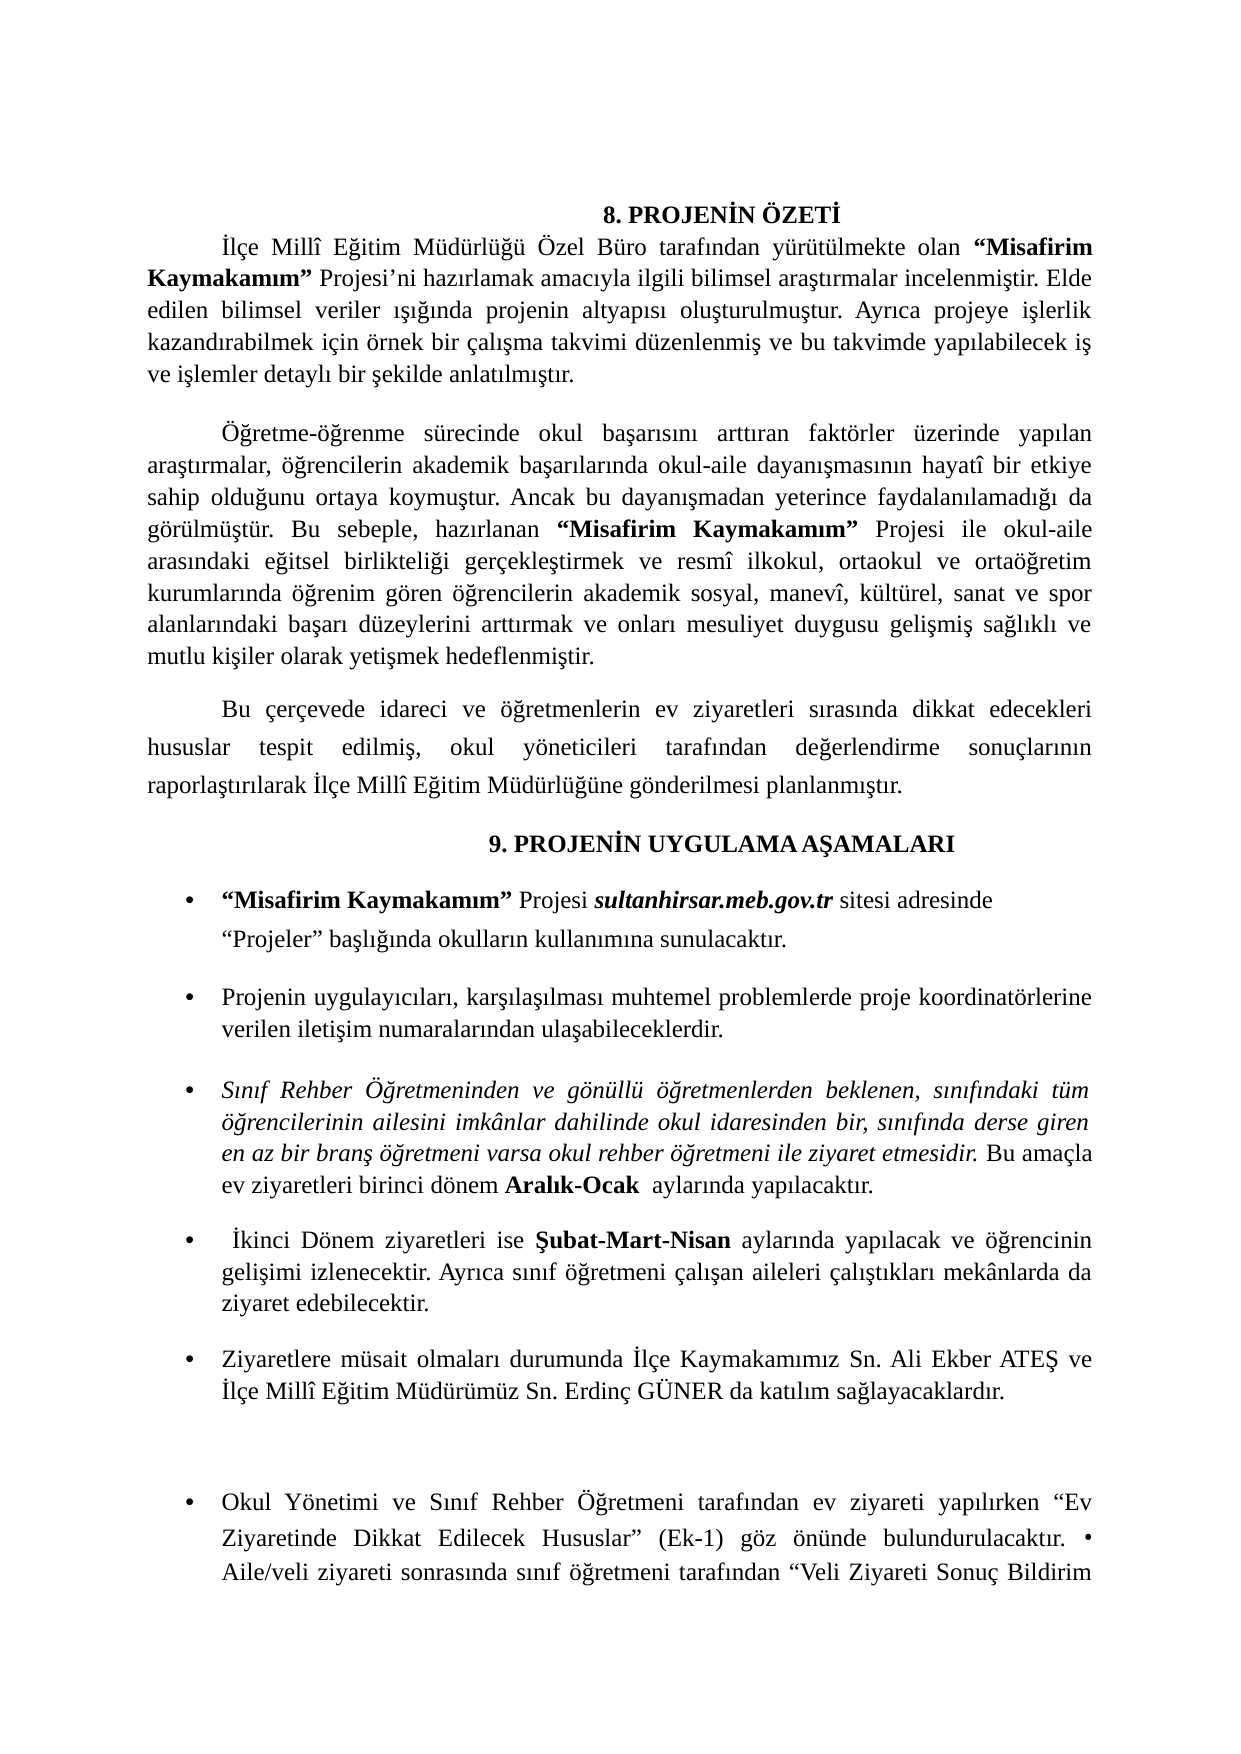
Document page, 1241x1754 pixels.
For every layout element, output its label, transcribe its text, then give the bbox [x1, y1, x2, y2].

text Bu çerçevede idareci ve öğretmenlerin ev ziyaretleri sırasında dikkat edecekleri hususlar tespit edilmiş, okul yöneticileri tarafından değerlendirme sonuçlarının raporlaştırılarak İlçe Millî Eğitim Müdürlüğüne gönderilmesi planlanmıştır. [147, 694, 1093, 799]
list İkinci Dönem ziyaretleri ise Şubat-Mart-Nisan aylarında yapılacak ve öğrencinin gelişimi izlenecektir. Ayrıca sınıf öğretmeni çalışan aileleri çalıştıkları mekânlarda da ziyaret edebilecektir. [185, 1225, 1093, 1317]
text Öğretme-öğrenme sürecinde okul başarısını arttıran faktörler üzerinde yapılan araştırmalar, öğrencilerin akademik başarılarında okul-aile dayanışmasının hayatî bir etkiye sahip olduğunu ortaya koymuştur. Ancak bu dayanışmadan yeterince faydalanılamadığı da görülmüştür. Bu sebeple, hazırlanan “Misafirim Kaymakamım” Projesi ile okul-aile arasındaki eğitsel birlikteliği gerçekleştirmek ve resmî ilkokul, ortaokul ve ortaöğretim kurumlarında öğrenim gören öğrencilerin akademik sosyal, manevî, kültürel, sanat ve spor alanlarındaki başarı düzeylerini arttırmak ve onları mesuliyet duygusu gelişmiş sağlıklı ve mutlu kişiler olarak yetişmek hedeflenmiştir. [147, 418, 1093, 670]
list Ziyaretlere müsait olmaları durumunda İlçe Kaymakamımız Sn. Ali Ekber ATEŞ ve İlçe Millî Eğitim Müdürümüz Sn. Erdinç GÜNER da katılım sağlayacaklardır. [185, 1344, 1093, 1404]
list Projenin uygulayıcıları, karşılaşılması muhtemel problemlerde proje koordinatörlerine verilen iletişim numaralarından ulaşabileceklerdir. [185, 982, 1093, 1043]
subtitle 8. PROJENİN ÖZETİ [146, 200, 1240, 228]
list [185, 1487, 1093, 1586]
text İlçe Millî Eğitim Müdürlüğü Özel Büro tarafından yürütülmekte olan “Misafirim Kaymakamım” Projesi’ni hazırlamak amacıyla ilgili bilimsel araştırmalar incelenmiştir. Elde edilen bilimsel veriler ışığında projenin altyapısı oluşturulmuştur. Ayrıca projeye işlerlik kazandırabilmek için örnek bir çalışma takvimi düzenlenmiş ve bu takvimde yapılabilecek iş ve işlemler detaylı bir şekilde anlatılmıştır. [147, 232, 1093, 388]
list “Misafirim Kaymakamım” Projesi sultanhirsar.meb.gov.tr sitesi adresinde “Projeler” başlığında okulların kullanımına sunulacaktır. [185, 886, 1093, 953]
subtitle 9. PROJENİN UYGULAMA AŞAMALARI [146, 829, 1240, 857]
list Sınıf Rehber Öğretmeninden ve gönüllü öğretmenlerden beklenen, sınıfındaki tüm öğrencilerinin ailesini imkânlar dahilinde okul idaresinden bir, sınıfında derse giren en az bir branş öğretmeni varsa okul rehber öğretmeni ile ziyaret etmesidir. Bu amaçla ev ziyaretleri birinci dönem Aralık-Ocak aylarında yapılacaktır. [185, 1075, 1093, 1198]
